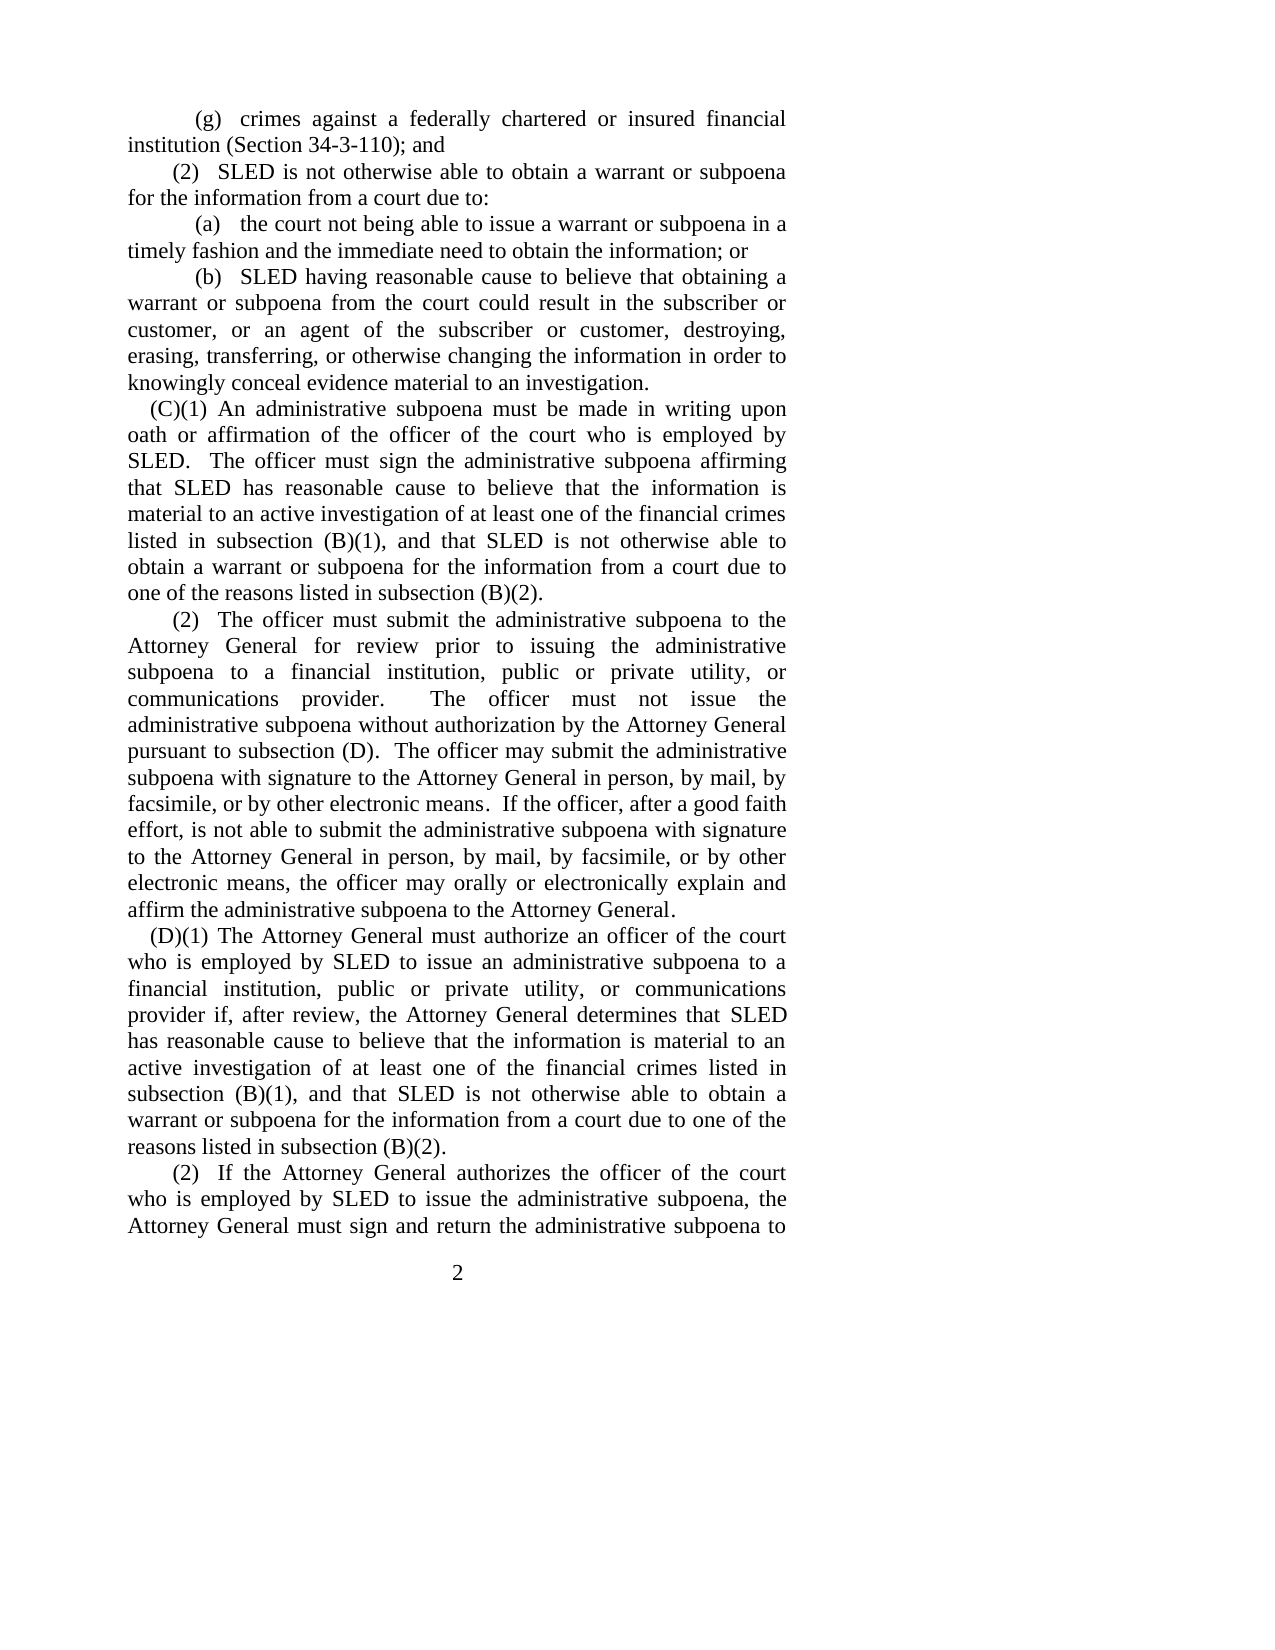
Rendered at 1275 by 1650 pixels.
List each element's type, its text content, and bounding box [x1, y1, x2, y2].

text (b) SLED having reasonable cause to believe that obtaining a warrant or subpoena from the court could result in the subscriber or customer, or an agent of the subscriber or customer, destroying, erasing, transferring, or otherwise changing the information in order to knowingly conceal evidence material to an investigation. [127, 263, 787, 395]
text (2) SLED is not otherwise able to obtain a warrant or subpoena for the information from a court due to: [127, 158, 787, 210]
text (2) The officer must submit the administrative subpoena to the Attorney General for review prior to issuing the administrative subpoena to a financial institution, public or private utility, or communications provider. The officer must not issue the administrative subpoena without authorization by the Attorney General pursuant to subsection (D). The officer may submit the administrative subpoena with signature to the Attorney General in person, by mail, by facsimile, or by other electronic means. If the officer, after a good faith effort, is not able to submit the administrative subpoena with signature to the Attorney General in person, by mail, by facsimile, or by other electronic means, the officer may orally or electronically explain and affirm the administrative subpoena to the Attorney General. [127, 606, 787, 922]
text (g) crimes against a federally chartered or insured financial institution (Section 34-3-110); and [127, 105, 787, 158]
text (C)(1) An administrative subpoena must be made in writing upon oath or affirmation of the officer of the court who is employed by SLED. The officer must sign the administrative subpoena affirming that SLED has reasonable cause to believe that the information is material to an active investigation of at least one of the financial crimes listed in subsection (B)(1), and that SLED is not otherwise able to obtain a warrant or subpoena for the information from a court due to one of the reasons listed in subsection (B)(2). [127, 395, 787, 606]
text (a) the court not being able to issue a warrant or subpoena in a timely fashion and the immediate need to obtain the information; or [127, 210, 787, 263]
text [127, 1159, 787, 1238]
text (D)(1) The Attorney General must authorize an officer of the court who is employed by SLED to issue an administrative subpoena to a financial institution, public or private utility, or communications provider if, after review, the Attorney General determines that SLED has reasonable cause to believe that the information is material to an active investigation of at least one of the financial crimes listed in subsection (B)(1), and that SLED is not otherwise able to obtain a warrant or subpoena for the information from a court due to one of the reasons listed in subsection (B)(2). [127, 922, 787, 1159]
